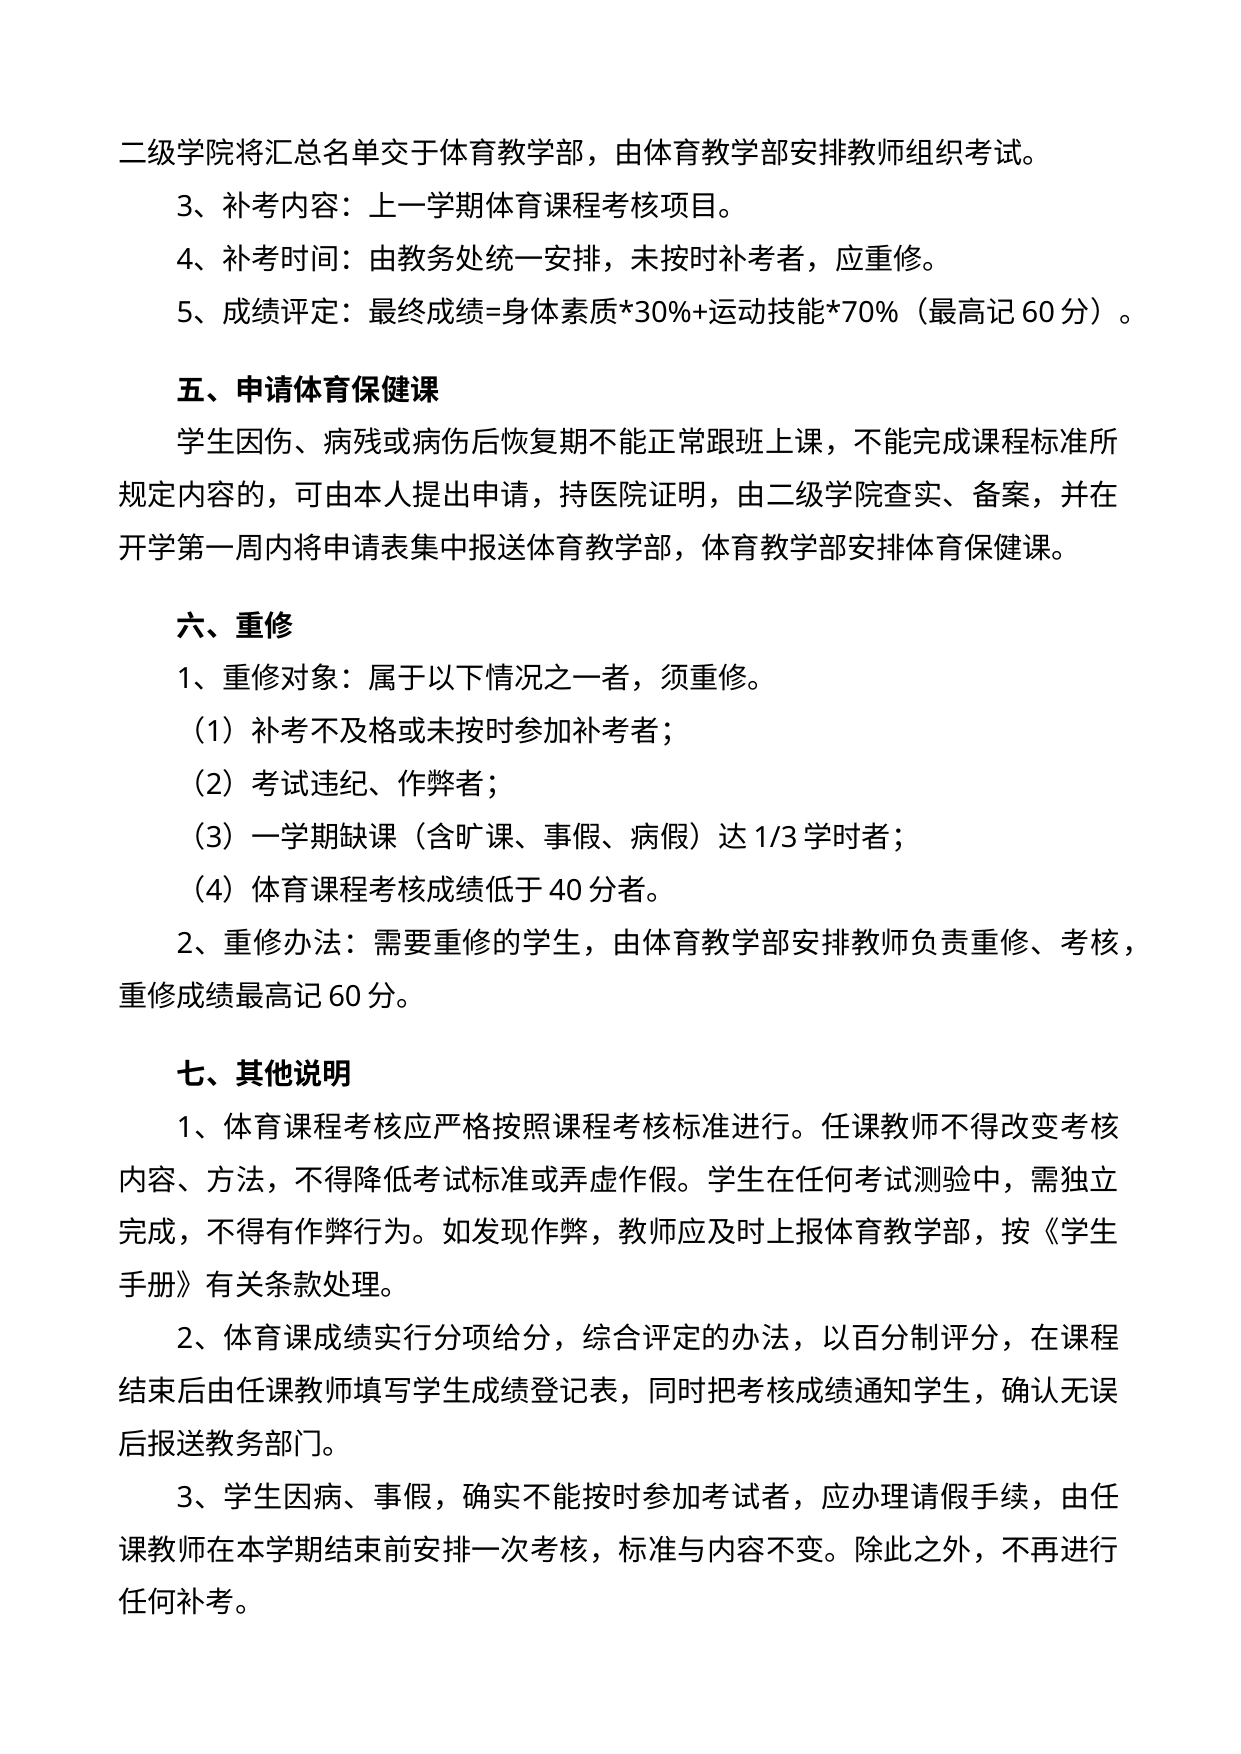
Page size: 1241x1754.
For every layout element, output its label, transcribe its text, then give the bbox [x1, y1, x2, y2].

text 五、申请体育保健课 [118, 366, 1122, 408]
text 2、体育课成绩实行分项给分，综合评定的办法，以百分制评分，在课程结束后由任课教师填写学生成绩登记表，同时把考核成绩通知学生，确认无误后报送教务部门。 [118, 1315, 1122, 1463]
text 七、其他说明 [118, 1051, 1122, 1093]
text 学生因伤、病残或病伤后恢复期不能正常跟班上课，不能完成课程标准所规定内容的，可由本人提出申请，持医院证明，由二级学院查实、备案，并在开学第一周内将申请表集中报送体育教学部，体育教学部安排体育保健课。 [118, 419, 1122, 567]
text 3、补考内容：上一学期体育课程考核项目。 [118, 182, 1122, 225]
text 1、重修对象：属于以下情况之一者，须重修。 [118, 655, 1122, 697]
text （3）一学期缺课（含旷课、事假、病假）达1/3学时者； [118, 814, 1122, 856]
text （1）补考不及格或未按时参加补考者； [118, 708, 1122, 750]
text 2、重修办法：需要重修的学生，由体育教学部安排教师负责重修、考核，重修成绩最高记60分。 [118, 920, 1122, 1015]
text 3、学生因病、事假，确实不能按时参加考试者，应办理请假手续，由任课教师在本学期结束前安排一次考核，标准与内容不变。除此之外，不再进行任何补考。 [118, 1473, 1122, 1621]
text 5、成绩评定：最终成绩=身体素质*30%+运动技能*70%（最高记60分）。 [118, 288, 1122, 331]
text 4、补考时间：由教务处统一安排，未按时补考者，应重修。 [118, 235, 1122, 278]
text （2）考试违纪、作弊者； [118, 761, 1122, 803]
text 1、体育课程考核应严格按照课程考核标准进行。任课教师不得改变考核内容、方法，不得降低考试标准或弄虚作假。学生在任何考试测验中，需独立完成，不得有作弊行为。如发现作弊，教师应及时上报体育教学部，按《学生手册》有关条款处理。 [118, 1103, 1122, 1304]
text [118, 129, 1122, 172]
text 六、重修 [118, 602, 1122, 644]
text （4）体育课程考核成绩低于40分者。 [118, 867, 1122, 909]
